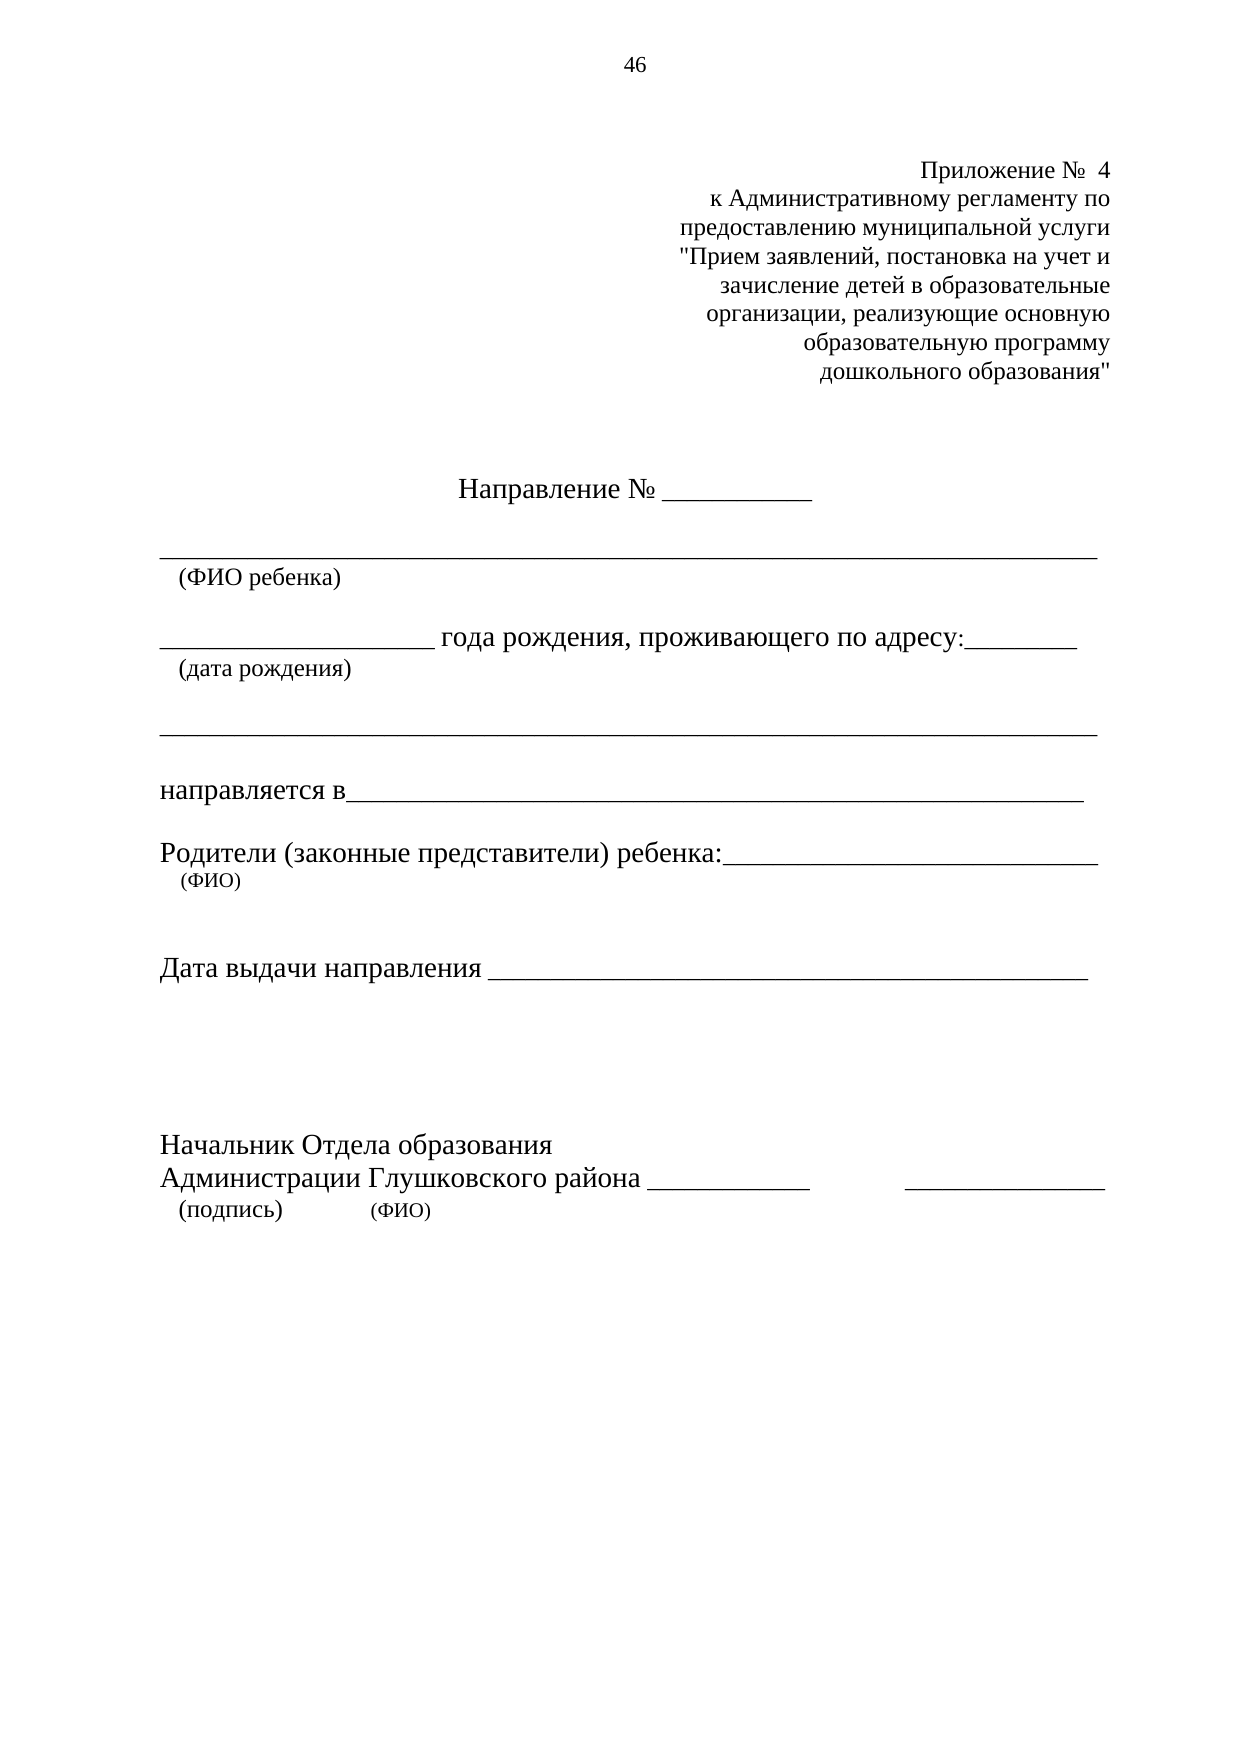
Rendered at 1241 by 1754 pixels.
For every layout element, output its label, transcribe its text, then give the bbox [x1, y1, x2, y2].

text Родители (законные представители) ребенка:______________________________ [159, 835, 1110, 868]
text (ФИО ребенка) [159, 562, 1110, 591]
text Администрации Глушковского района _____________ ________________ [159, 1161, 1110, 1194]
text ______________________ года рождения, проживающего по адресу:_________ [159, 619, 1110, 653]
text Направление № ____________ [159, 471, 1110, 504]
text к Административному регламенту по [159, 183, 1110, 212]
text зачисление детей в образовательные [159, 270, 1110, 298]
text Начальник Отдела образования [159, 1127, 1110, 1161]
text "Прием заявлений, постановка на учет и [159, 241, 1110, 270]
text организации, реализующие основную [159, 298, 1110, 327]
text ___________________________________________________________________________ [159, 711, 1110, 739]
text Приложение № 4 [159, 155, 1110, 183]
text предоставлению муниципальной услуги [159, 212, 1110, 241]
text Дата выдачи направления ________________________________________________ [159, 950, 1110, 983]
text ___________________________________________________________________________ [159, 533, 1110, 562]
text образовательную программу [159, 327, 1110, 356]
text (дата рождения) [159, 653, 1110, 682]
text дошкольного образования" [159, 356, 1110, 385]
text (ФИО) [159, 868, 1110, 892]
text направляется в___________________________________________________________ [159, 772, 1110, 806]
text (подпись) (ФИО) [159, 1194, 1110, 1223]
